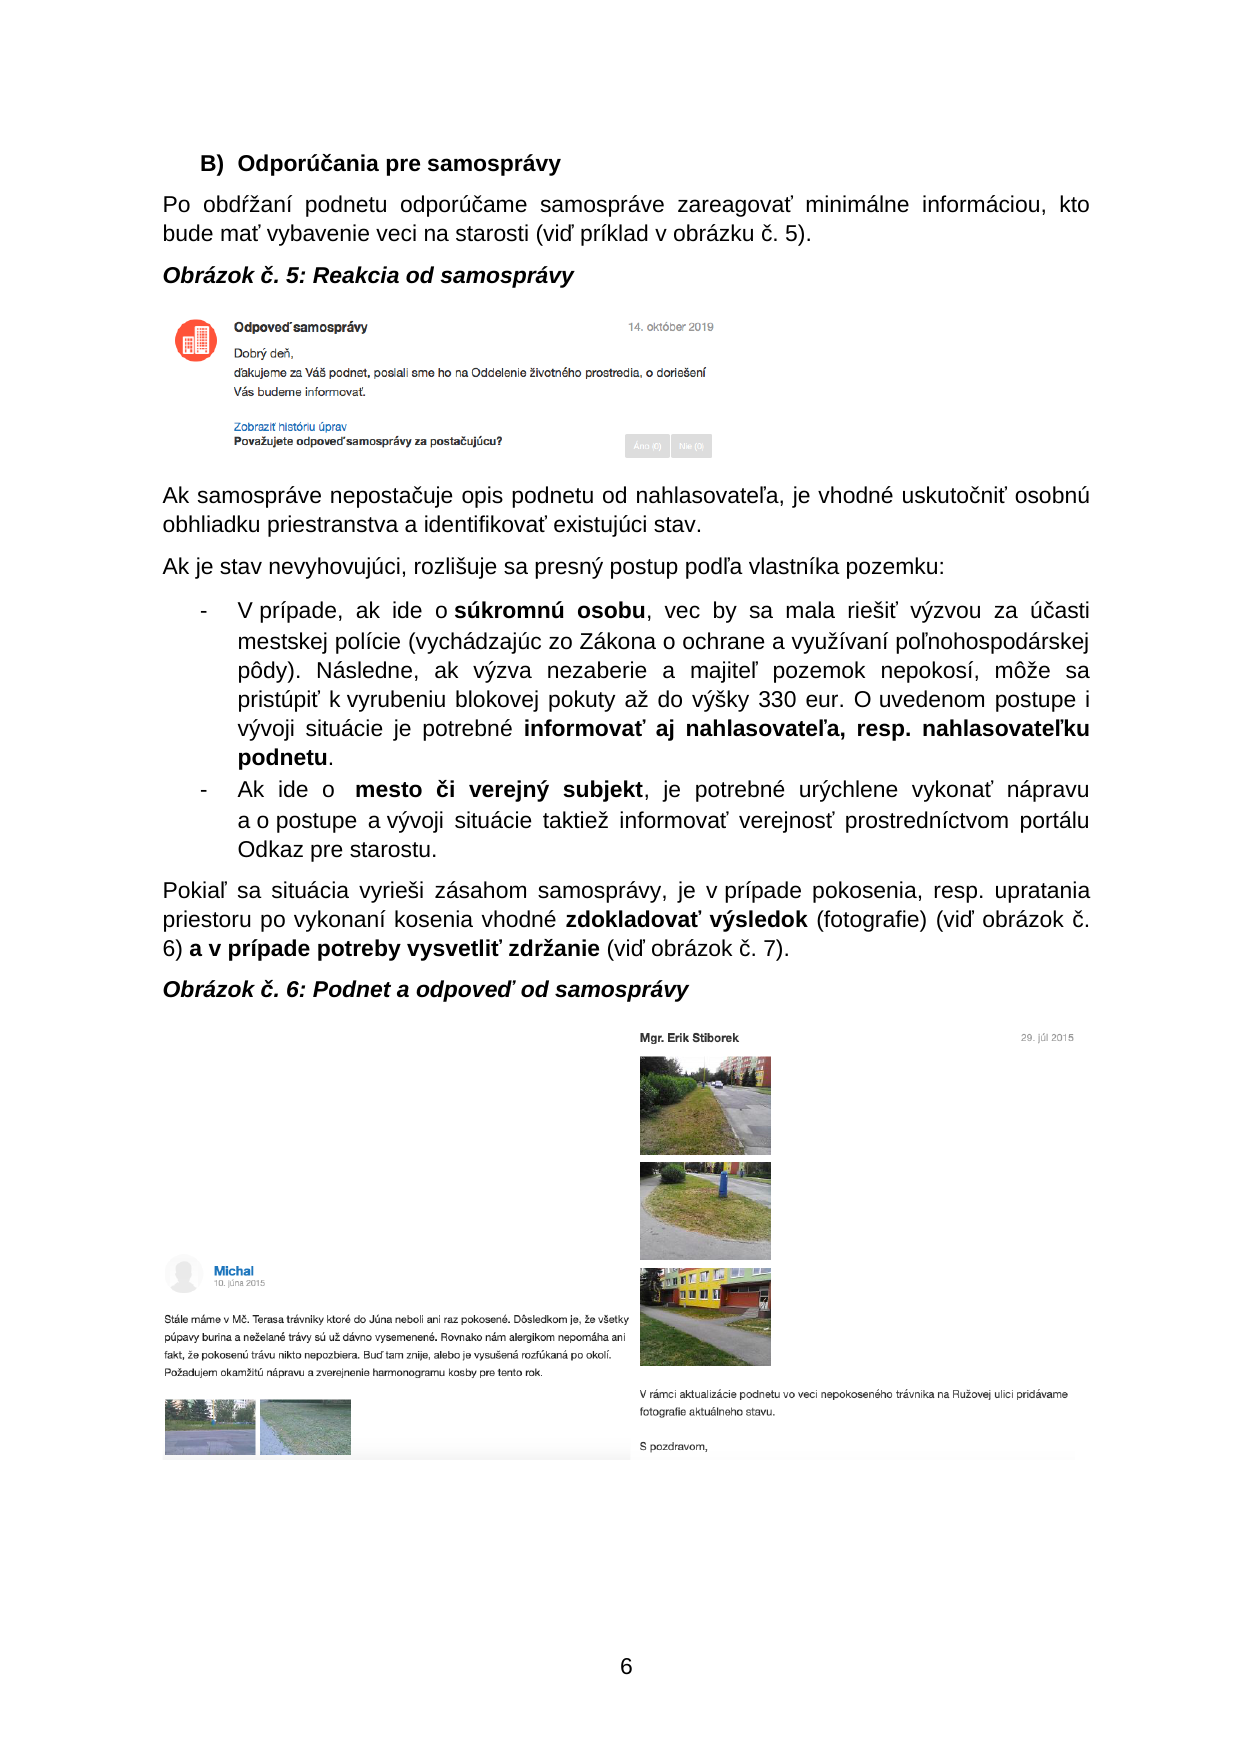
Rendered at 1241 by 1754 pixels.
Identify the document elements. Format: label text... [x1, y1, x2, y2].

text Po obdŕžaní podnetu odporúčame samospráve zareagovať minimálne informáciou, kto bude mať vybavenie veci na starosti (viď príklad v obrázku č. 5). [162, 191, 1090, 247]
picture [162, 1017, 1075, 1460]
text Obrázok č. 6: Podnet a odpoveď od samosprávy [162, 976, 1090, 1003]
list V prípade, ak ide o súkromnú osobu, vec by sa mala riešiť výzvou za účasti mestskej polície (vychádzajúc zo Zákona o ochrane a využívaní poľnohospodárskej pôdy). Následne, ak výzva nezaberie a majiteľ pozemok nepokosí, môže sa pristúpiť k vyrubeniu blokovej pokuty až do výšky 330 eur. O uvedenom postupe i vývoji situácie je potrebné informovať aj nahlasovateľa, resp. nahlasovateľku podnetu. [200, 594, 1090, 770]
text Ak je stav nevyhovujúci, rozlišuje sa presný postup podľa vlastníka pozemku: [162, 553, 1090, 579]
text Pokiaľ sa situácia vyrieši zásahom samosprávy, je v prípade pokosenia, resp. upratania priestoru po vykonaní kosenia vhodné zdokladovať výsledok (fotografie) (viď obrázok č. 6) a v prípade potreby vysvetliť zdržanie (viď obrázok č. 7). [162, 877, 1090, 961]
list Ak ide o mesto či verejný subjekt, je potrebné urýchlene vykonať nápravu a o postupe a vývoji situácie taktiež informovať verejnosť prostredníctvom portálu Odkaz pre starostu. [200, 773, 1090, 862]
picture [162, 303, 735, 468]
text Ak samospráve nepostačuje opis podnetu od nahlasovateľa, je vhodné uskutočniť osobnú obhliadku priestranstva a identifikovať existujúci stav. [162, 482, 1090, 538]
subtitle Odporúčania pre samosprávy [200, 150, 1090, 176]
text Obrázok č. 5: Reakcia od samosprávy [162, 262, 1090, 288]
